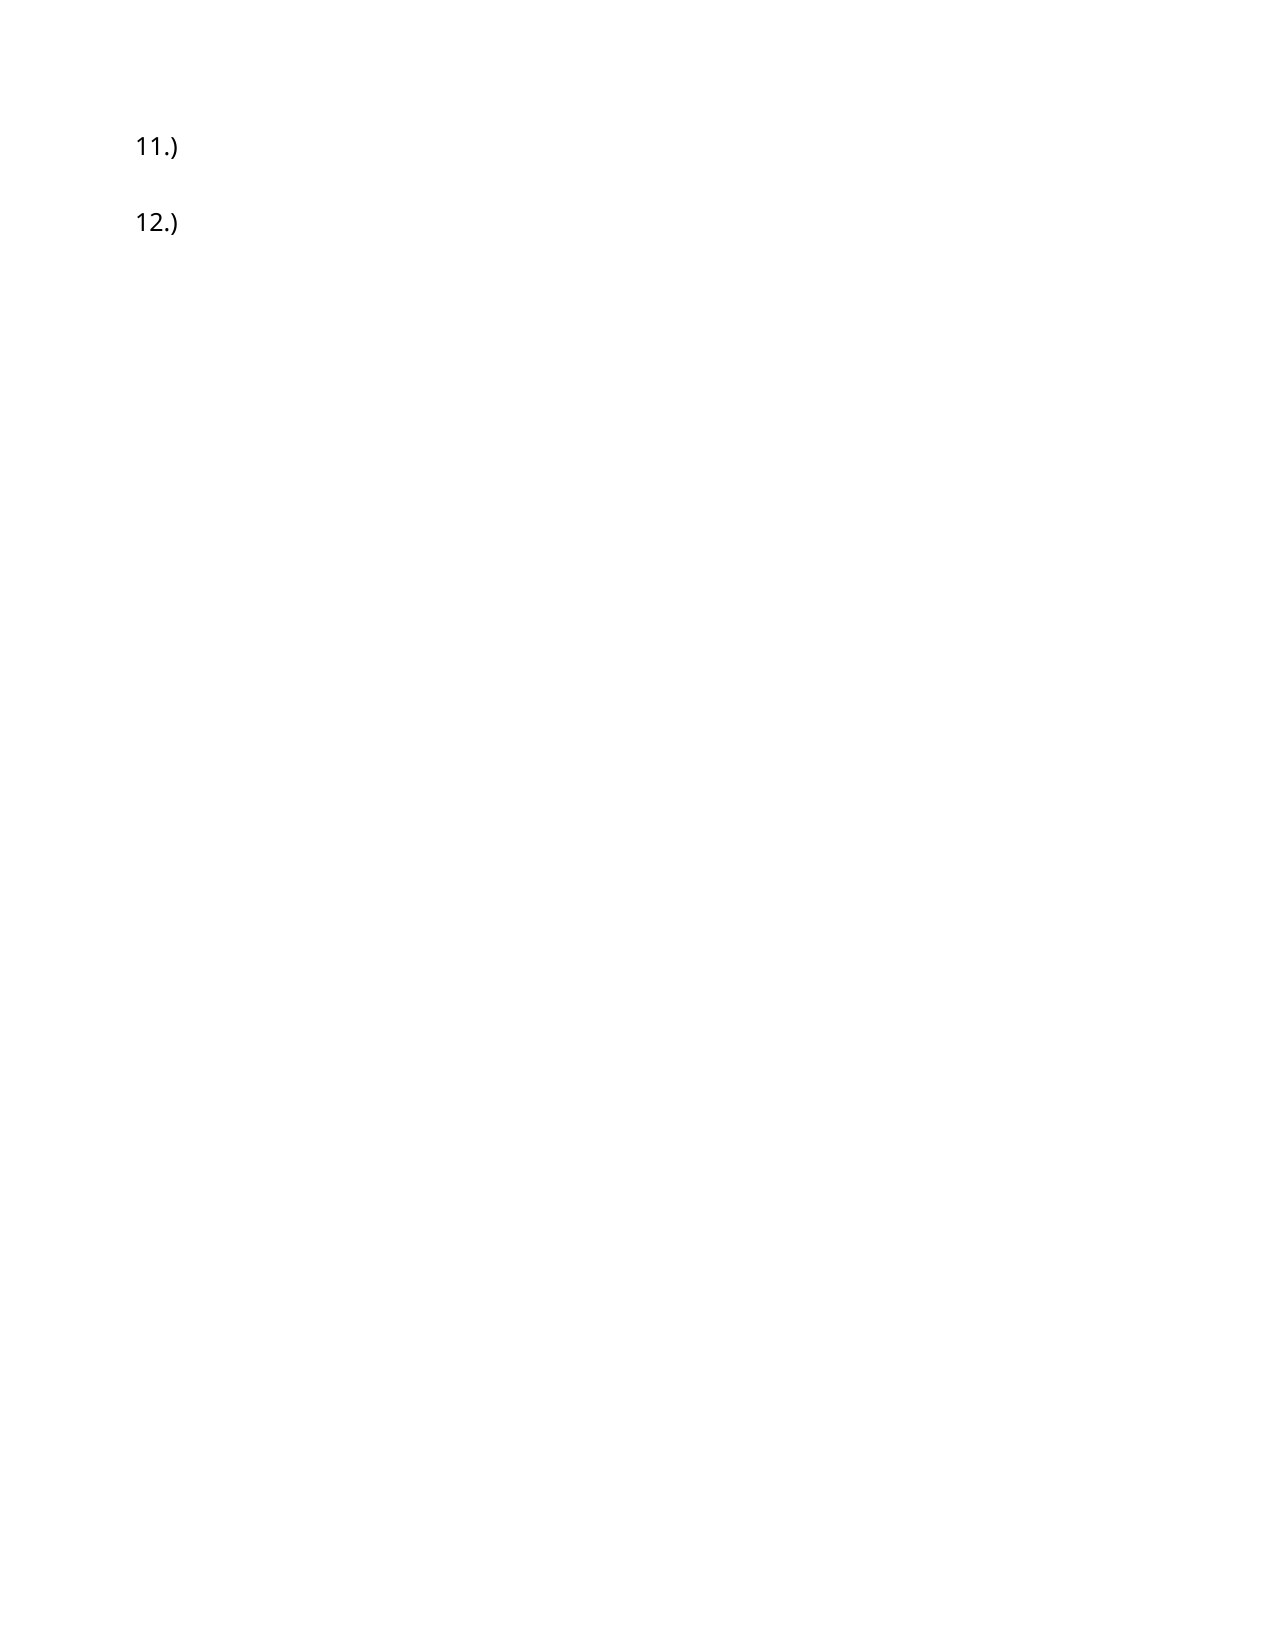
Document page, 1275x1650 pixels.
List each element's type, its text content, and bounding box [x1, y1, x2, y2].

text 12.) [135, 205, 1140, 239]
text 11.) [135, 128, 1140, 162]
